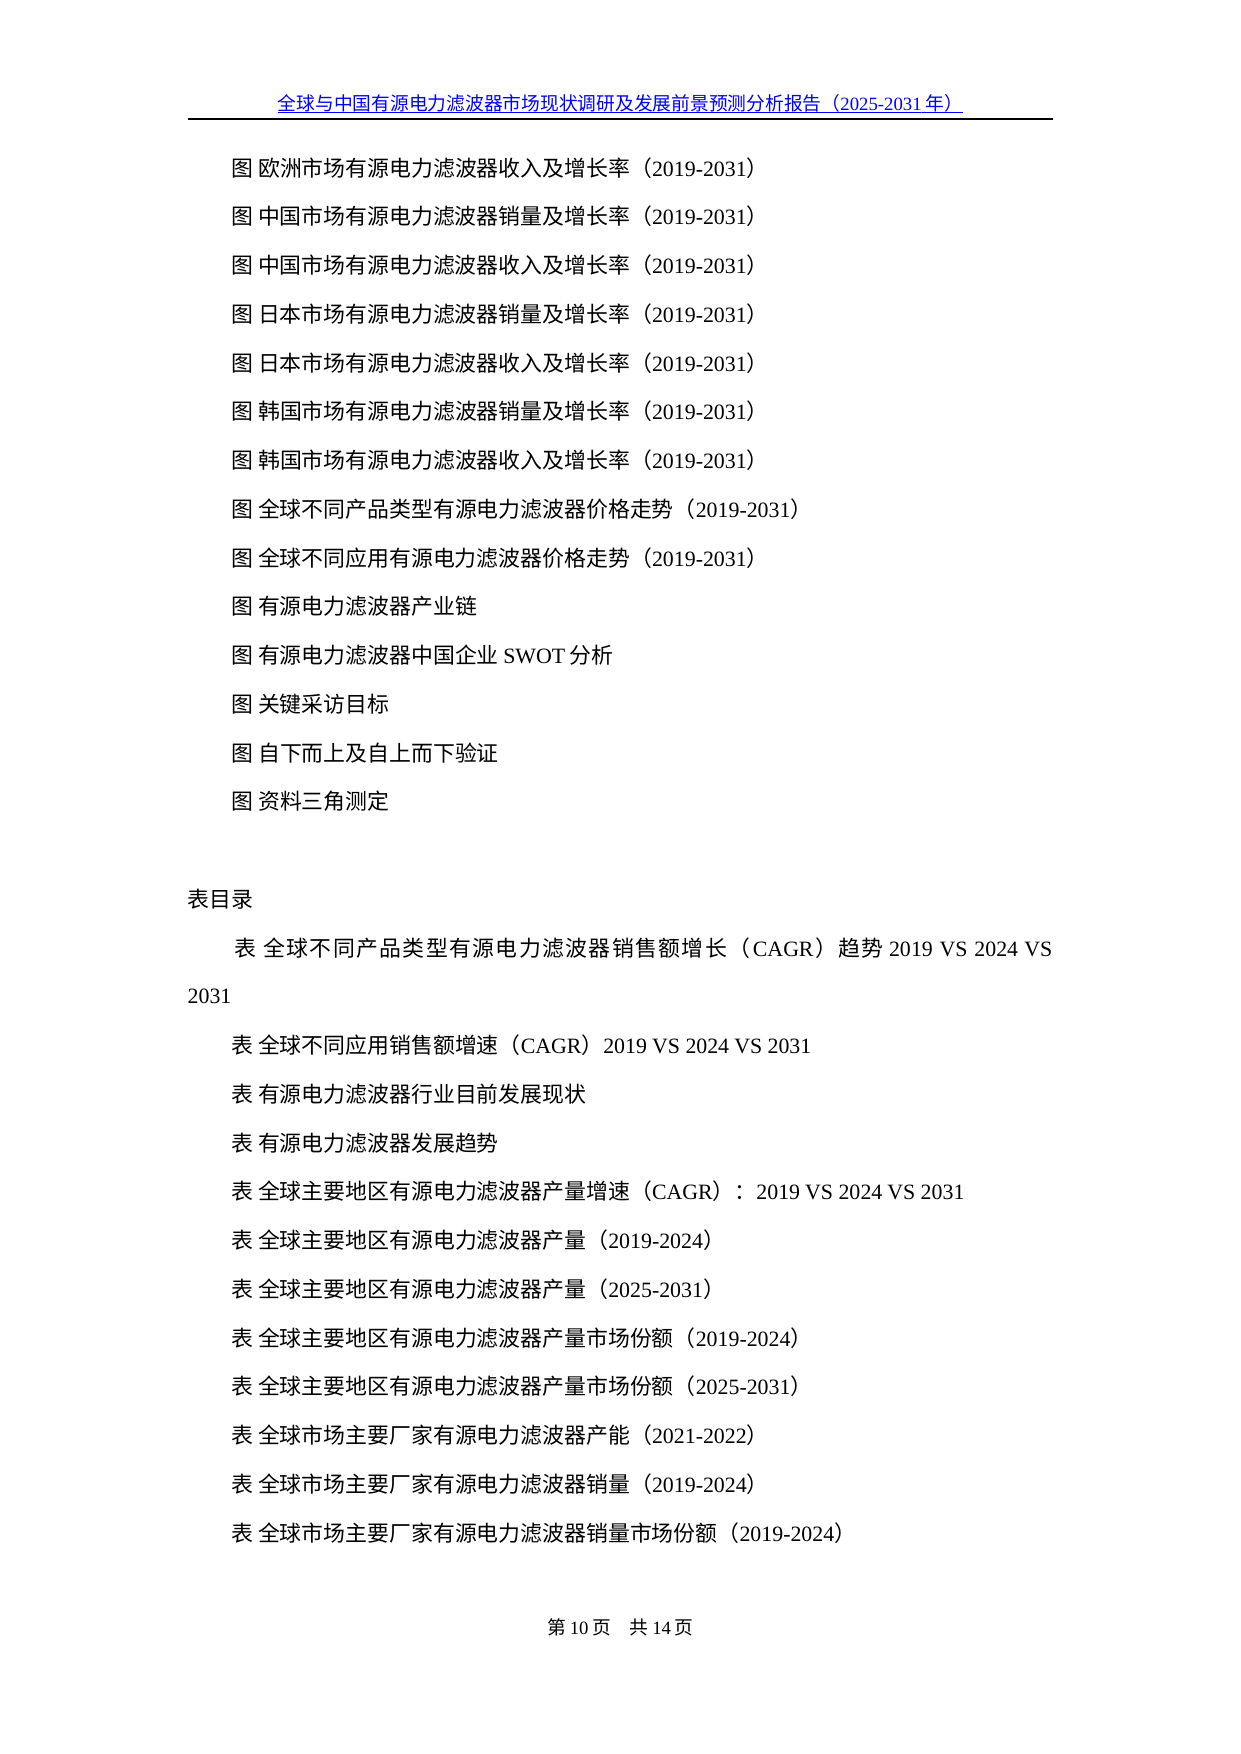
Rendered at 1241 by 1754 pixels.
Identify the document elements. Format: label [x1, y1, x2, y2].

text [187, 150, 1053, 1548]
